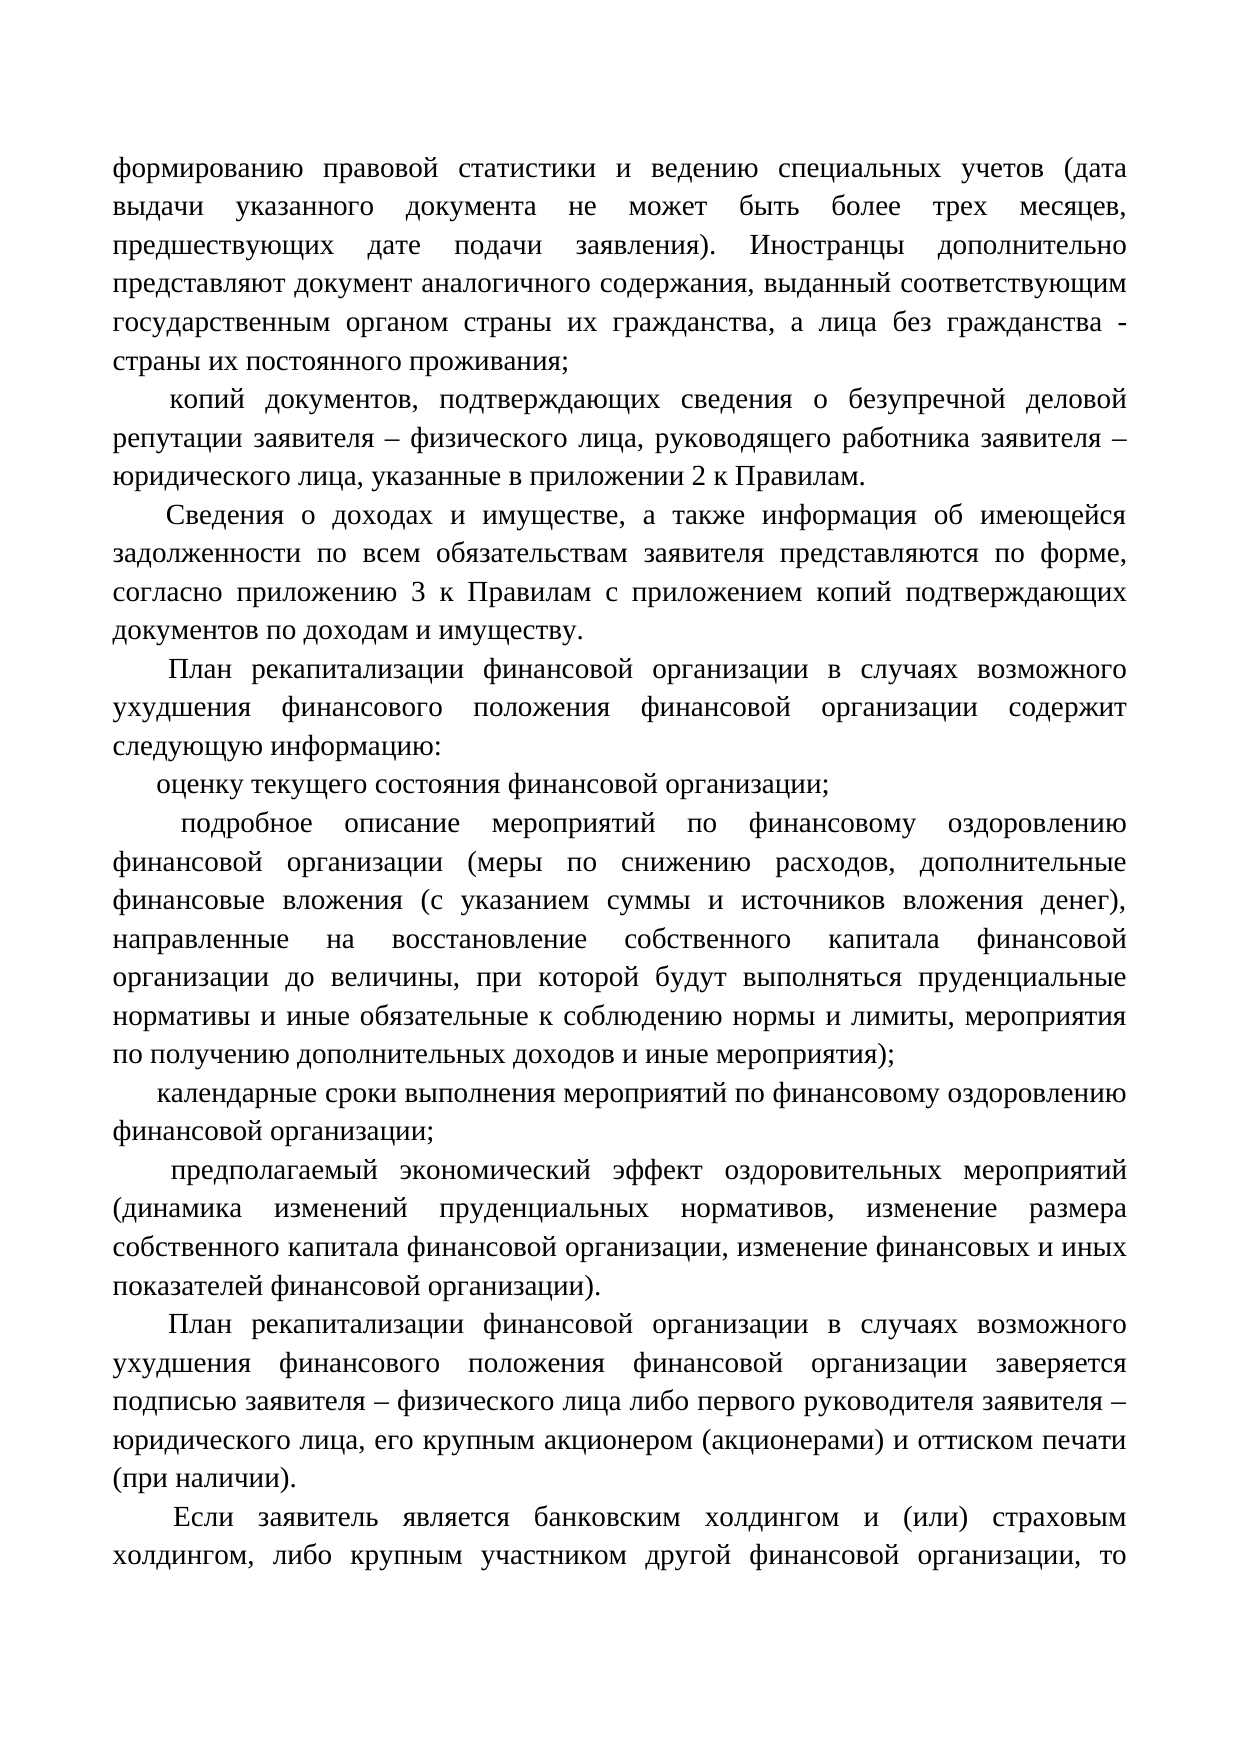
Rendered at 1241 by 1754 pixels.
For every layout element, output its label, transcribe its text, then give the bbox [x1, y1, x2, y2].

text предполагаемый экономический эффект оздоровительных мероприятий (динамика изменений пруденциальных нормативов, изменение размера собственного капитала финансовой организации, изменение финансовых и иных показателей финансовой организации). [112, 1152, 1128, 1301]
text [112, 1499, 1128, 1571]
text Сведения о доходах и имуществе, а также информация об имеющейся задолженности по всем обязательствам заявителя представляются по форме, согласно приложению 3 к Правилам с приложением копий подтверждающих документов по доходам и имуществу. [112, 497, 1128, 646]
text копий документов, подтверждающих сведения о безупречной деловой репутации заявителя – физического лица, руководящего работника заявителя – юридического лица, указанные в приложении 2 к Правилам. [112, 381, 1128, 492]
text План рекапитализации финансовой организации в случаях возможного ухудшения финансового положения финансовой организации содержит следующую информацию: [112, 651, 1128, 762]
text календарные сроки выполнения мероприятий по финансовому оздоровлению финансовой организации; [112, 1075, 1128, 1147]
text План рекапитализации финансовой организации в случаях возможного ухудшения финансового положения финансовой организации заверяется подписью заявителя – физического лица либо первого руководителя заявителя – юридического лица, его крупным акционером (акционерами) и оттиском печати (при наличии). [112, 1306, 1128, 1494]
text подробное описание мероприятий по финансовому оздоровлению финансовой организации (меры по снижению расходов, дополнительные финансовые вложения (с указанием суммы и источников вложения денег), направленные на восстановление собственного капитала финансовой организации до величины, при которой будут выполняться пруденциальные нормативы и иные обязательные к соблюдению нормы и лимиты, мероприятия по получению дополнительных доходов и иные мероприятия); [112, 805, 1128, 1070]
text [112, 150, 1128, 376]
text оценку текущего состояния финансовой организации; [112, 767, 1128, 800]
